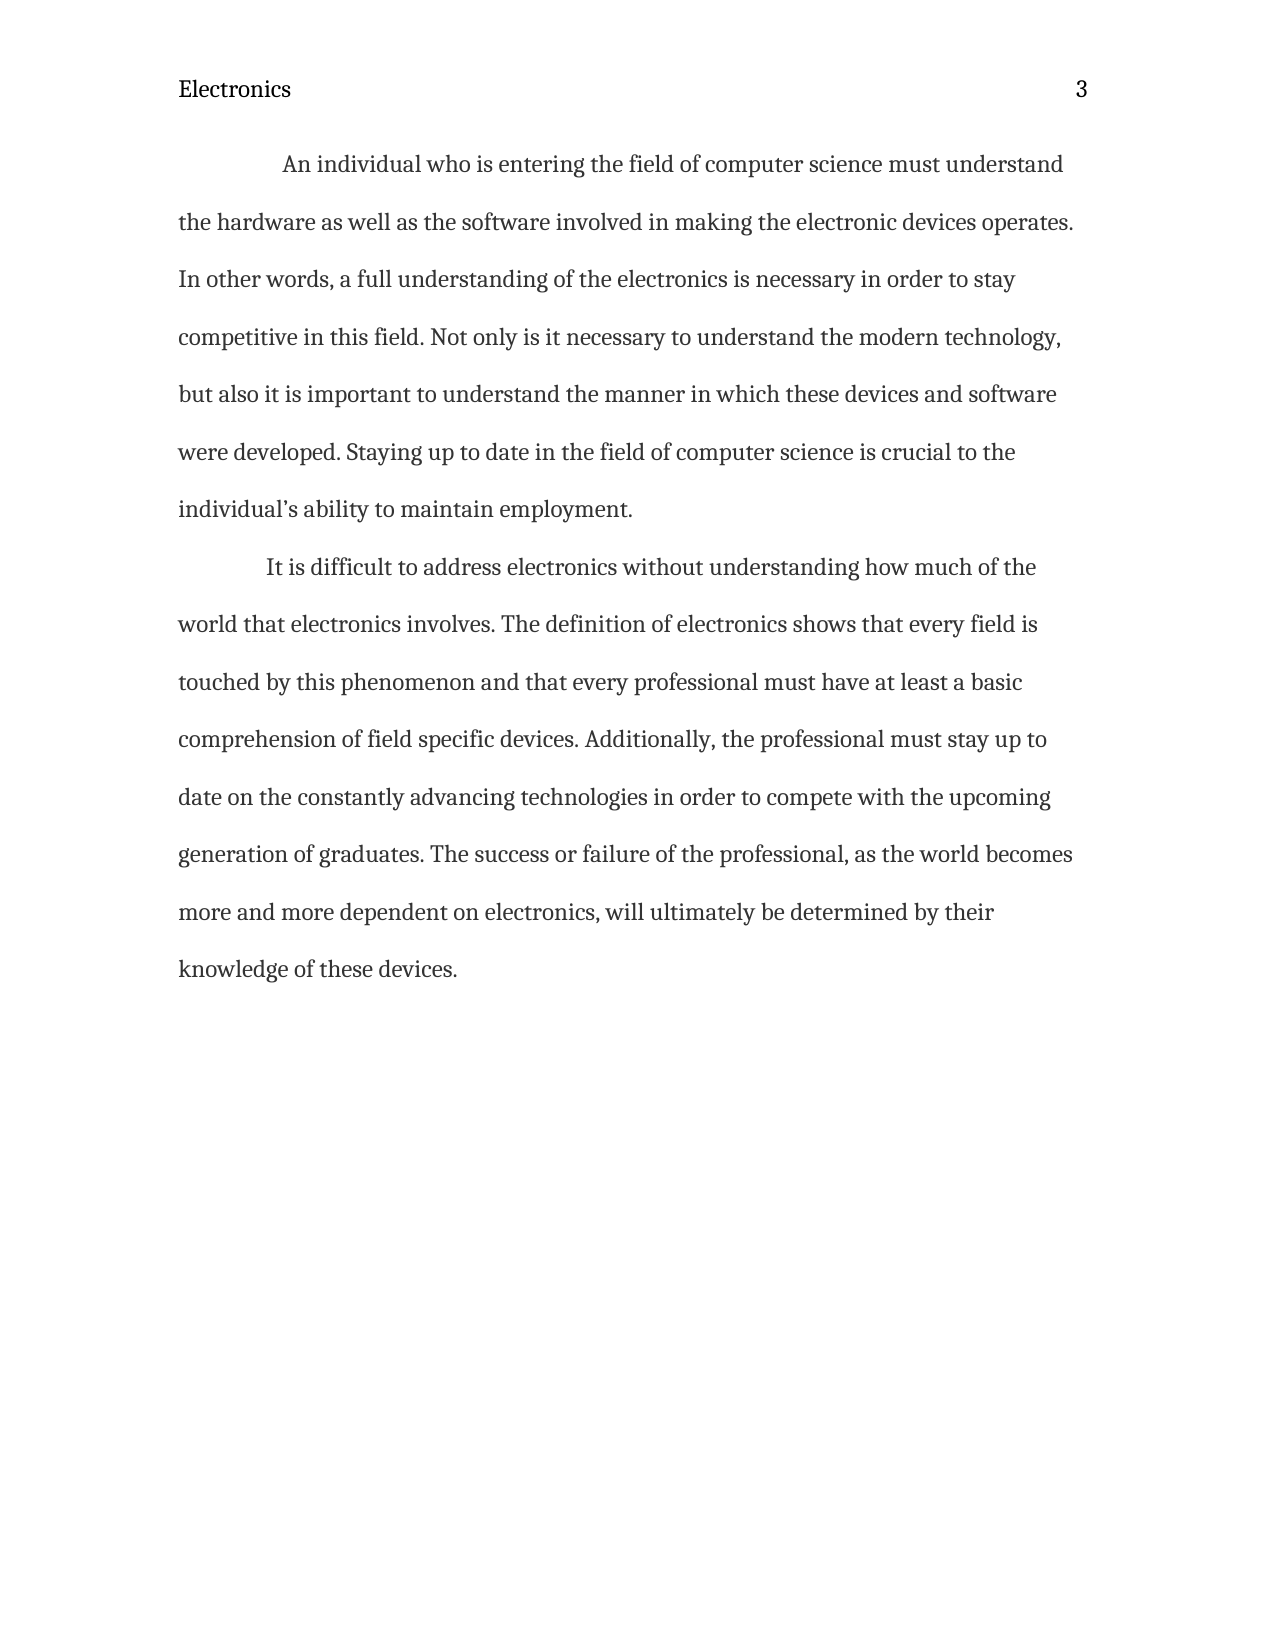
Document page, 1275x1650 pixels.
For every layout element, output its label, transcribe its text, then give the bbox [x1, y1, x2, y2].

text An individual who is entering the field of computer science must understand the hardware as well as the software involved in making the electronic devices operates. In other words, a full understanding of the electronics is necessary in order to stay competitive in this field. Not only is it necessary to understand the modern technology, but also it is important to understand the manner in which these devices and software were developed. Staying up to date in the field of computer science is crucial to the individual’s ability to maintain employment. [178, 150, 1087, 524]
text It is difficult to address electronics without understanding how much of the world that electronics involves. The definition of electronics shows that every field is touched by this phenomenon and that every professional must have at least a basic comprehension of field specific devices. Additionally, the professional must stay up to date on the constantly advancing technologies in order to compete with the upcoming generation of graduates. The success or failure of the professional, as the world becomes more and more dependent on electronics, will ultimately be determined by their knowledge of these devices. [178, 552, 1087, 984]
